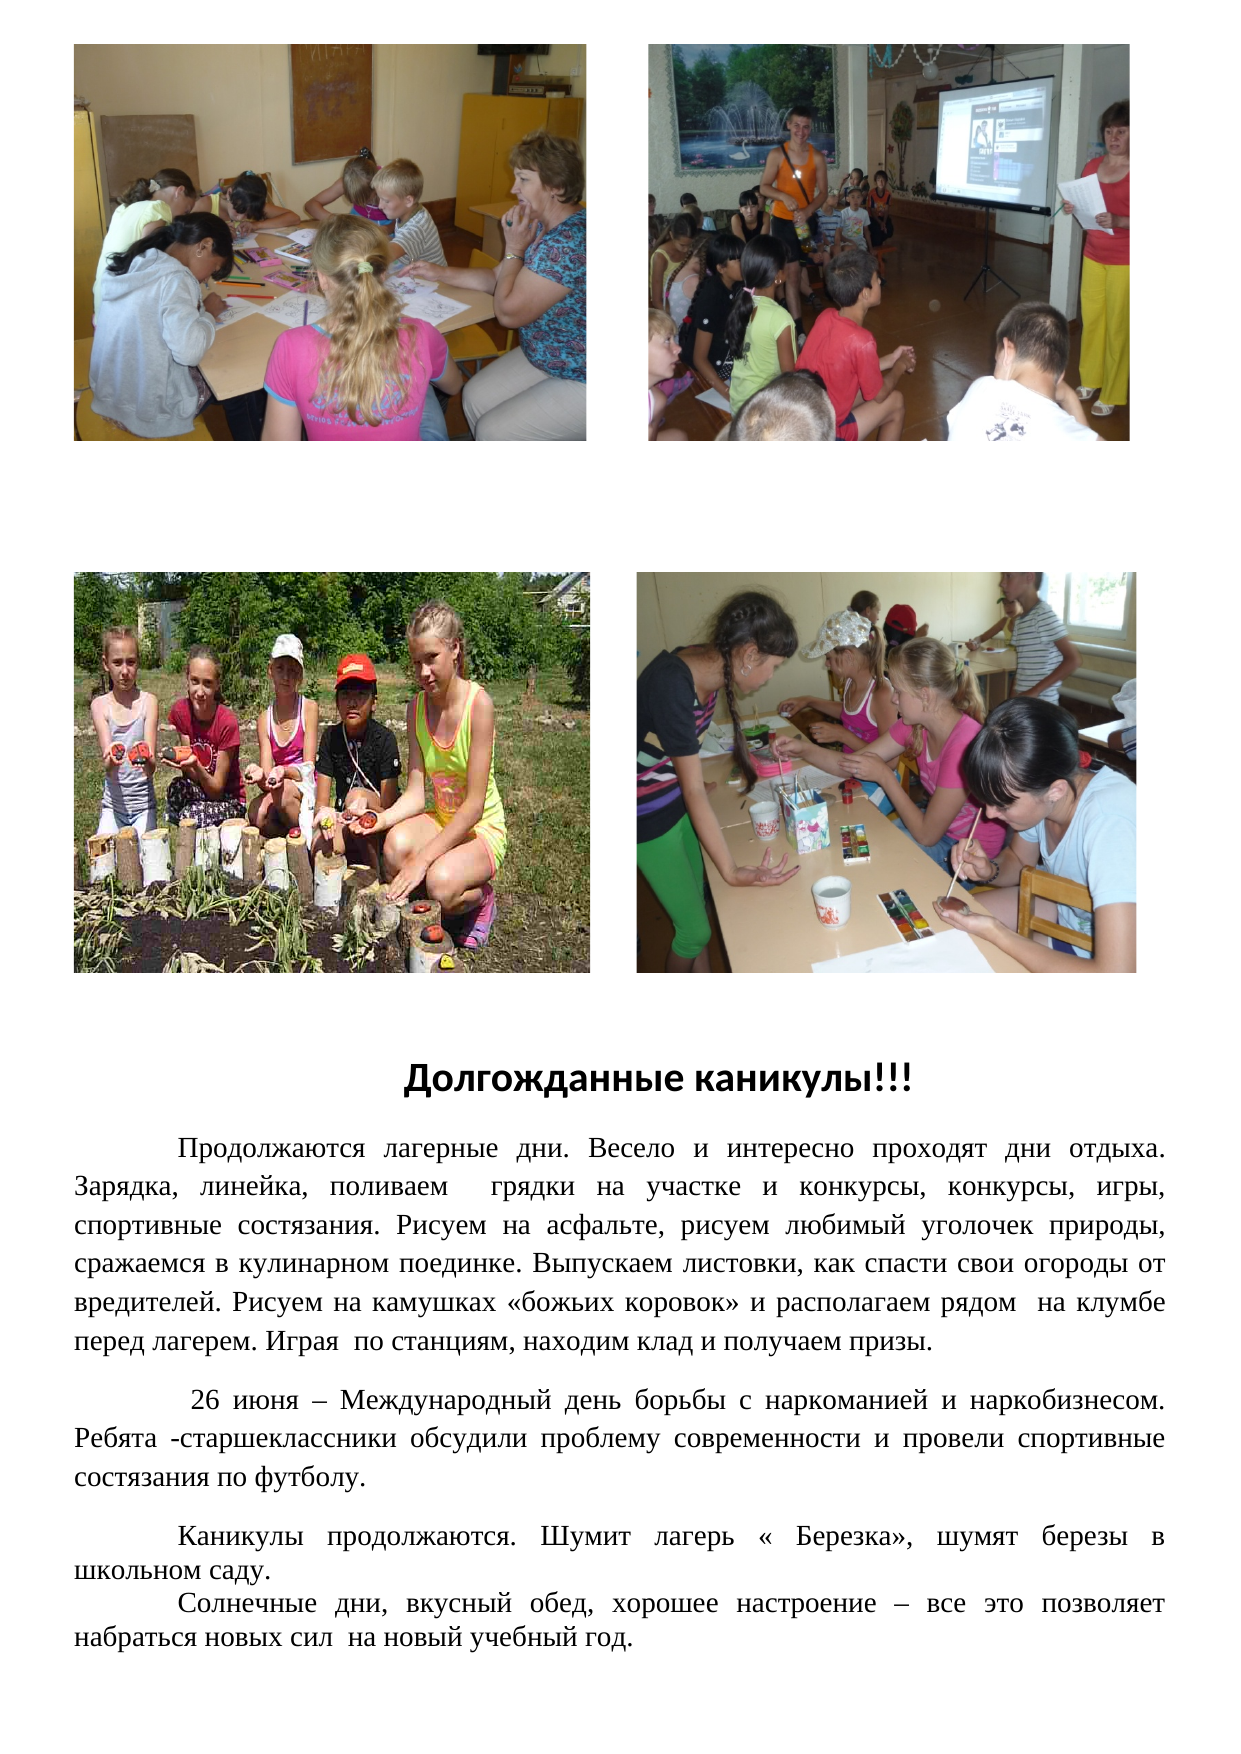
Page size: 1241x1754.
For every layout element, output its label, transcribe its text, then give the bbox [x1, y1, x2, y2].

picture [636, 572, 1137, 973]
text 26 июня – Международный день борьбы с наркоманией и наркобизнесом. Ребята -старшеклассники обсудили проблему современности и провели спортивные состязания по футболу. [74, 1382, 1167, 1493]
text Солнечные дни, вкусный обед, хорошее настроение – все это позволяет набраться новых сил на новый учебный год. [74, 1586, 1167, 1653]
text Каникулы продолжаются. Шумит лагерь « Березка», шумят березы в школьном саду. [74, 1518, 1167, 1586]
picture [648, 44, 1130, 441]
text Продолжаются лагерные дни. Весело и интересно проходят дни отдыха. Зарядка, линейка, поливаем грядки на участке и конкурсы, конкурсы, игры, спортивные состязания. Рисуем на асфальте, рисуем любимый уголочек природы, сражаемся в кулинарном поединке. Выпускаем листовки, как спасти свои огороды от вредителей. Рисуем на камушках «божьих коровок» и располагаем рядом на клумбе перед лагерем. Играя по станциям, находим клад и получаем призы. [74, 1130, 1167, 1356]
picture [73, 44, 587, 441]
picture [73, 572, 590, 973]
text Долгожданные каникулы!!! [74, 1051, 1167, 1102]
